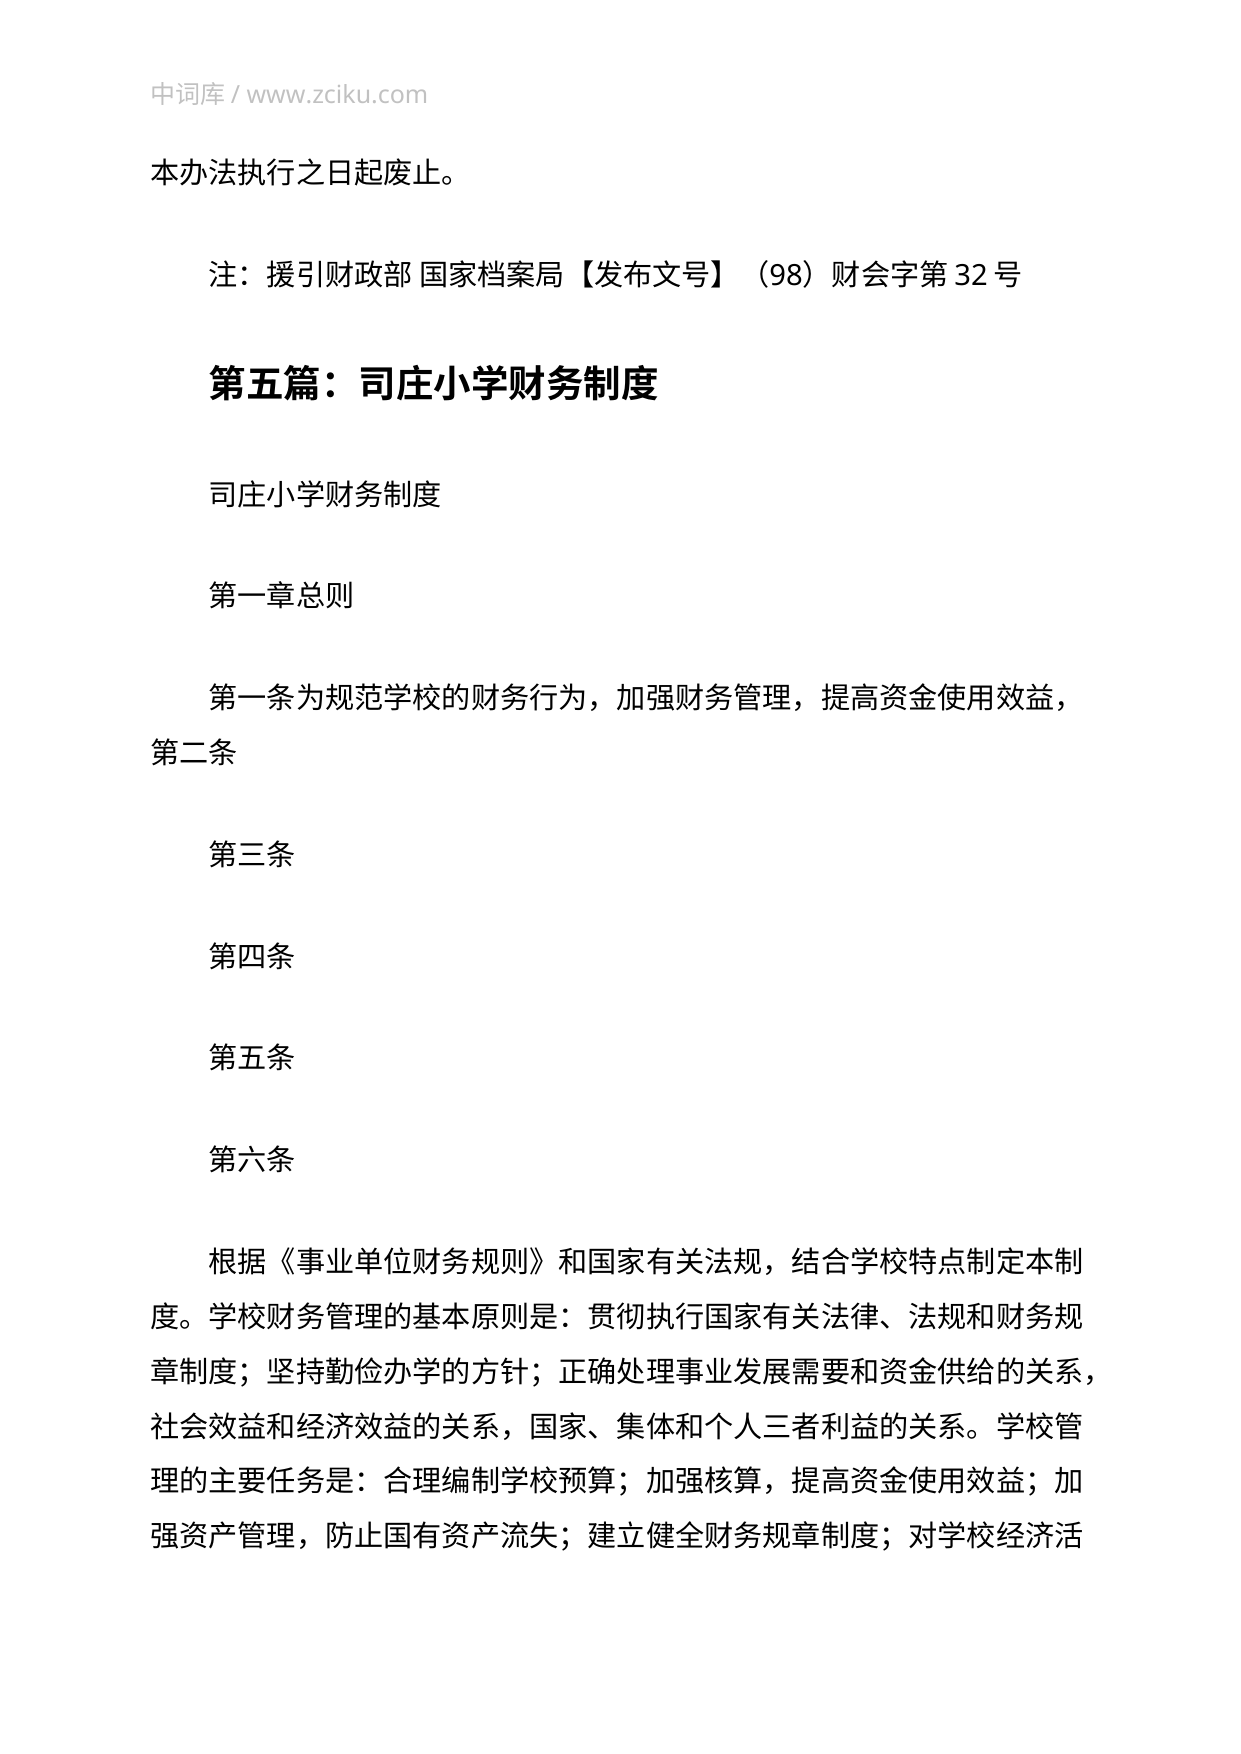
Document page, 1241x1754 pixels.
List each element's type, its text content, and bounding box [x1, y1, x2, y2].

text 第一条为规范学校的财务行为，加强财务管理，提高资金使用效益，第二条 [150, 675, 1090, 772]
text 第四条 [150, 933, 1090, 975]
text 注：援引财政部 国家档案局【发布文号】（98）财会字第32号 [150, 252, 1090, 294]
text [150, 150, 1090, 192]
text 第一章总则 [150, 573, 1090, 615]
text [150, 1238, 1090, 1555]
text 第五篇：司庄小学财务制度 [150, 354, 1090, 408]
text 司庄小学财务制度 [150, 471, 1090, 513]
text 第五条 [150, 1035, 1090, 1077]
text 第六条 [150, 1137, 1090, 1179]
text 第三条 [150, 831, 1090, 874]
